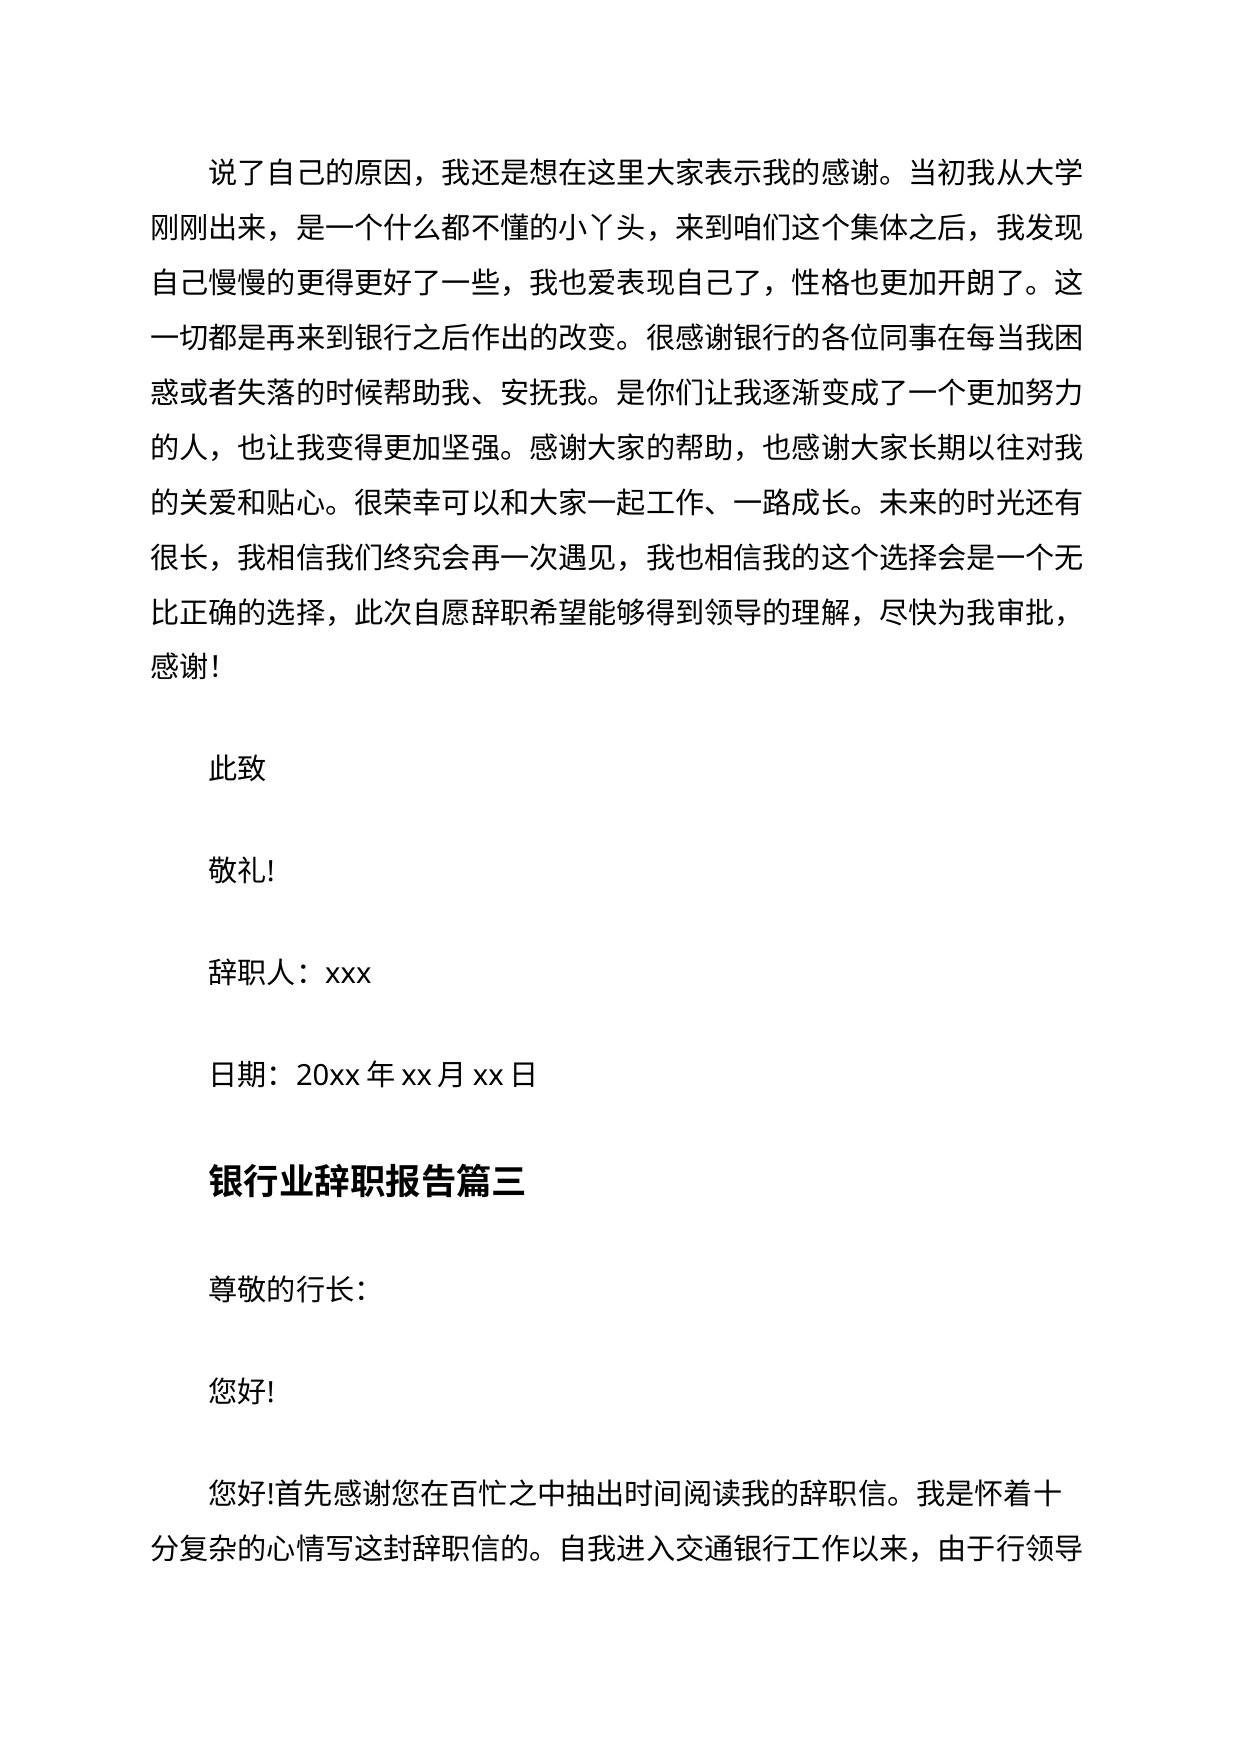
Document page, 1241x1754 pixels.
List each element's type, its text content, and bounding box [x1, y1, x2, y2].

text 辞职人：xxx [150, 949, 1090, 992]
text 敬礼! [150, 848, 1090, 890]
text 银行业辞职报告篇三 [150, 1153, 1090, 1205]
text 日期：20xx年xx月xx日 [150, 1052, 1090, 1094]
text 说了自己的原因，我还是想在这里大家表示我的感谢。当初我从大学刚刚出来，是一个什么都不懂的小丫头，来到咱们这个集体之后，我发现自己慢慢的更得更好了一些，我也爱表现自己了，性格也更加开朗了。这一切都是再来到银行之后作出的改变。很感谢银行的各位同事在每当我困惑或者失落的时候帮助我、安抚我。是你们让我逐渐变成了一个更加努力的人，也让我变得更加坚强。感谢大家的帮助，也感谢大家长期以往对我的关爱和贴心。很荣幸可以和大家一起工作、一路成长。未来的时光还有很长，我相信我们终究会再一次遇见，我也相信我的这个选择会是一个无比正确的选择，此次自愿辞职希望能够得到领导的理解，尽快为我审批，感谢！ [150, 150, 1090, 686]
text 尊敬的行长： [150, 1267, 1090, 1309]
text 此致 [150, 746, 1090, 788]
text 您好! [150, 1369, 1090, 1411]
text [150, 1471, 1090, 1568]
